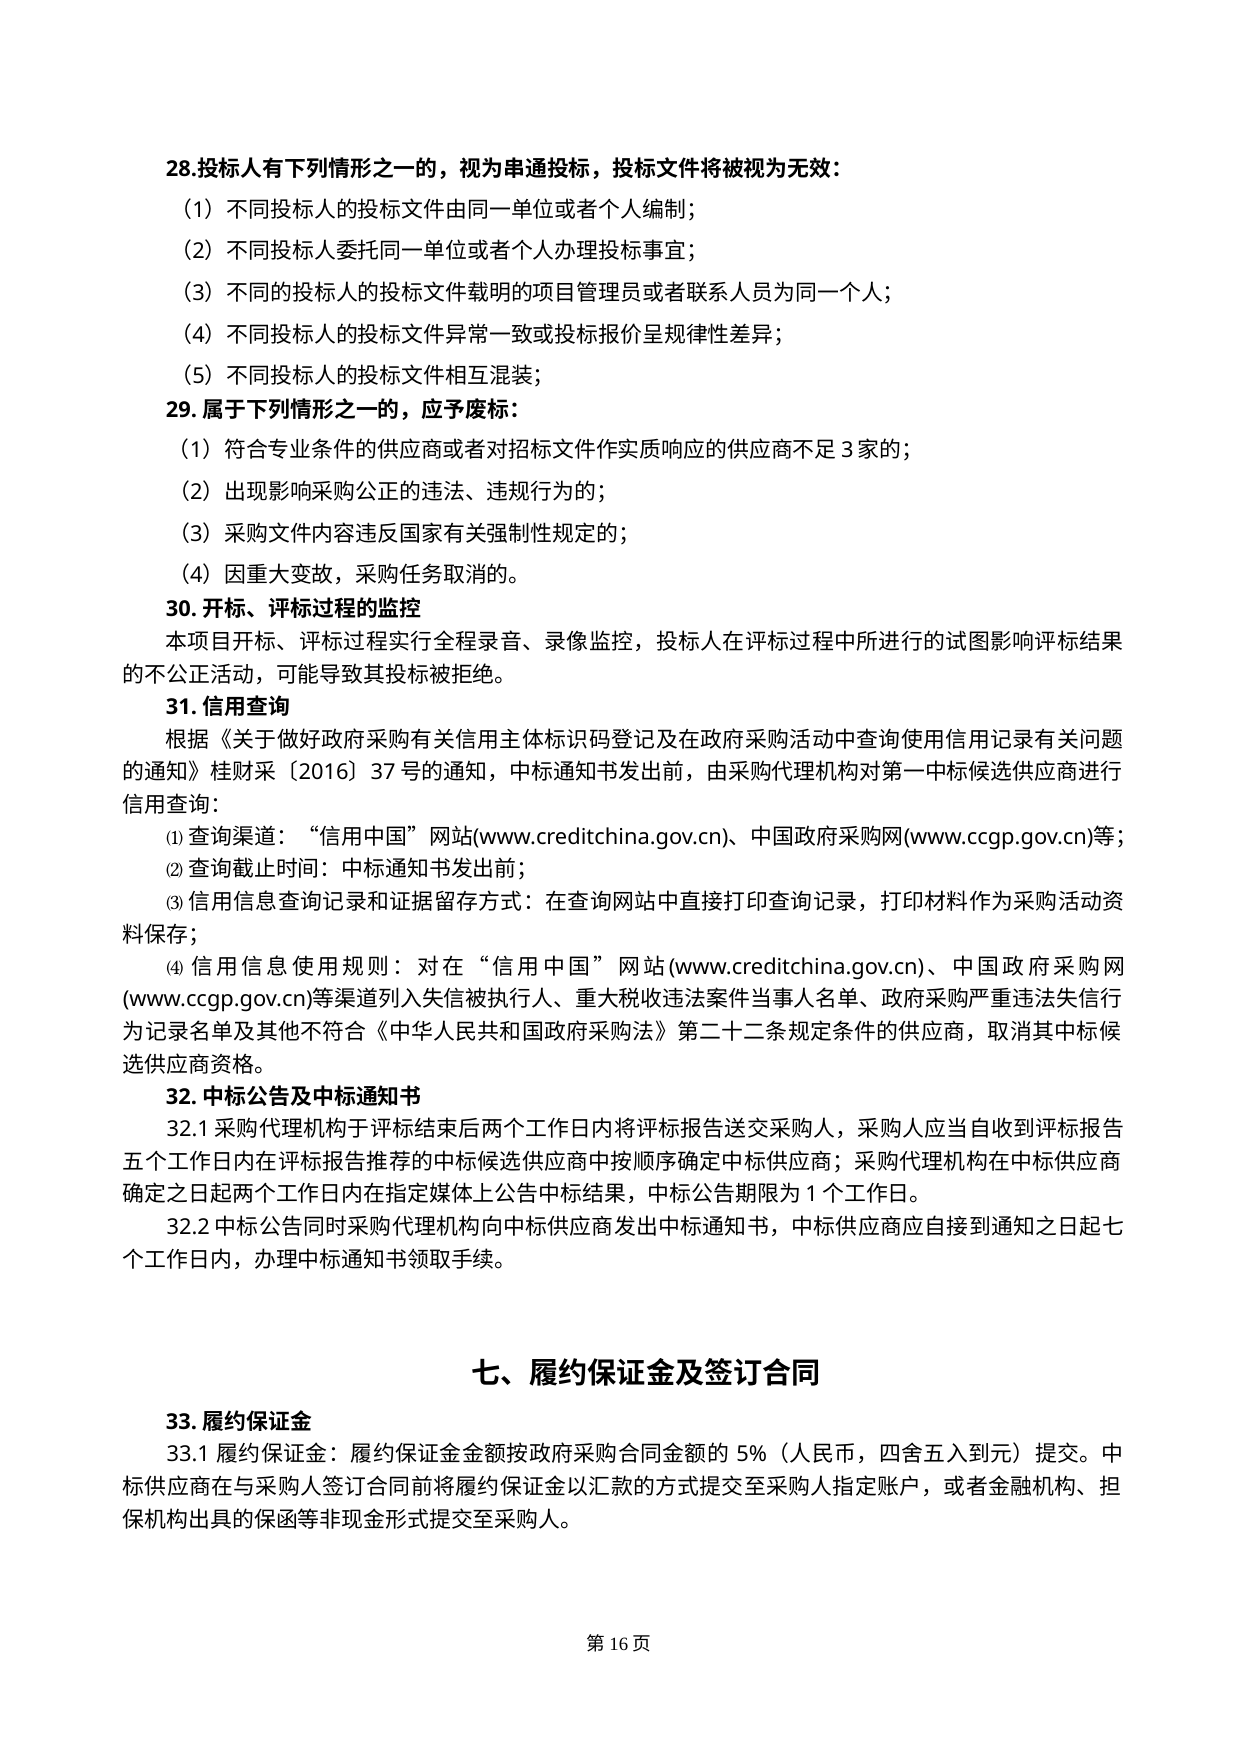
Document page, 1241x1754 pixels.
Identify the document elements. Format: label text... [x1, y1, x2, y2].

text 32.1采购代理机构于评标结束后两个工作日内将评标报告送交采购人，采购人应当自收到评标报告五个工作日内在评标报告推荐的中标候选供应商中按顺序确定中标供应商；采购代理机构在中标供应商确定之日起两个工作日内在指定媒体上公告中标结果，中标公告期限为1个工作日。 [123, 1111, 1125, 1209]
text （2）出现影响采购公正的违法、违规行为的； [157, 466, 1125, 508]
text 本项目开标、评标过程实行全程录音、录像监控，投标人在评标过程中所进行的试图影响评标结果的不公正活动，可能导致其投标被拒绝。 [123, 624, 1125, 689]
text 33. 履约保证金 [123, 1404, 1125, 1436]
text （1）符合专业条件的供应商或者对招标文件作实质响应的供应商不足3家的； [157, 424, 1125, 466]
text ⑵查询截止时间：中标通知书发出前； [123, 851, 1125, 884]
text （1）不同投标人的投标文件由同一单位或者个人编制； [159, 184, 1125, 225]
text 32.2中标公告同时采购代理机构向中标供应商发出中标通知书，中标供应商应自接到通知之日起七个工作日内，办理中标通知书领取手续。 [123, 1209, 1125, 1274]
text 33.1 履约保证金：履约保证金金额按政府采购合同金额的 5%（人民币，四舍五入到元）提交。中标供应商在与采购人签订合同前将履约保证金以汇款的方式提交至采购人指定账户，或者金融机构、担保机构出具的保函等非现金形式提交至采购人。 [123, 1436, 1125, 1534]
text （4）因重大变故，采购任务取消的。 [157, 549, 1125, 591]
text ⑴查询渠道：“信用中国”网站(www.creditchina.gov.cn)、中国政府采购网(www.ccgp.gov.cn)等； [123, 819, 1125, 851]
text 根据《关于做好政府采购有关信用主体标识码登记及在政府采购活动中查询使用信用记录有关问题的通知》桂财采〔2016〕37号的通知，中标通知书发出前，由采购代理机构对第一中标候选供应商进行信用查询： [123, 721, 1125, 819]
text （2）不同投标人委托同一单位或者个人办理投标事宜； [159, 225, 1125, 267]
text ⑷信用信息使用规则：对在“信用中国”网站(www.creditchina.gov.cn)、中国政府采购网(www.ccgp.gov.cn)等渠道列入失信被执行人、重大税收违法案件当事人名单、政府采购严重违法失信行为记录名单及其他不符合《中华人民共和国政府采购法》第二十二条规定条件的供应商，取消其中标候选供应商资格。 [123, 949, 1125, 1079]
text （3）采购文件内容违反国家有关强制性规定的； [157, 508, 1125, 549]
text 28.投标人有下列情形之一的，视为串通投标，投标文件将被视为无效： [123, 151, 1125, 184]
text 七、履约保证金及签订合同 [166, 1339, 1125, 1404]
text 29. 属于下列情形之一的，应予废标： [123, 392, 1125, 424]
text 32. 中标公告及中标通知书 [123, 1079, 1125, 1111]
text （4）不同投标人的投标文件异常一致或投标报价呈规律性差异； [159, 309, 1125, 350]
text （5）不同投标人的投标文件相互混装； [159, 350, 1125, 392]
text 30. 开标、评标过程的监控 [123, 591, 1125, 624]
text ⑶信用信息查询记录和证据留存方式：在查询网站中直接打印查询记录，打印材料作为采购活动资料保存； [123, 884, 1125, 949]
text （3）不同的投标人的投标文件载明的项目管理员或者联系人员为同一个人； [159, 267, 1125, 309]
text 31. 信用查询 [123, 689, 1125, 721]
